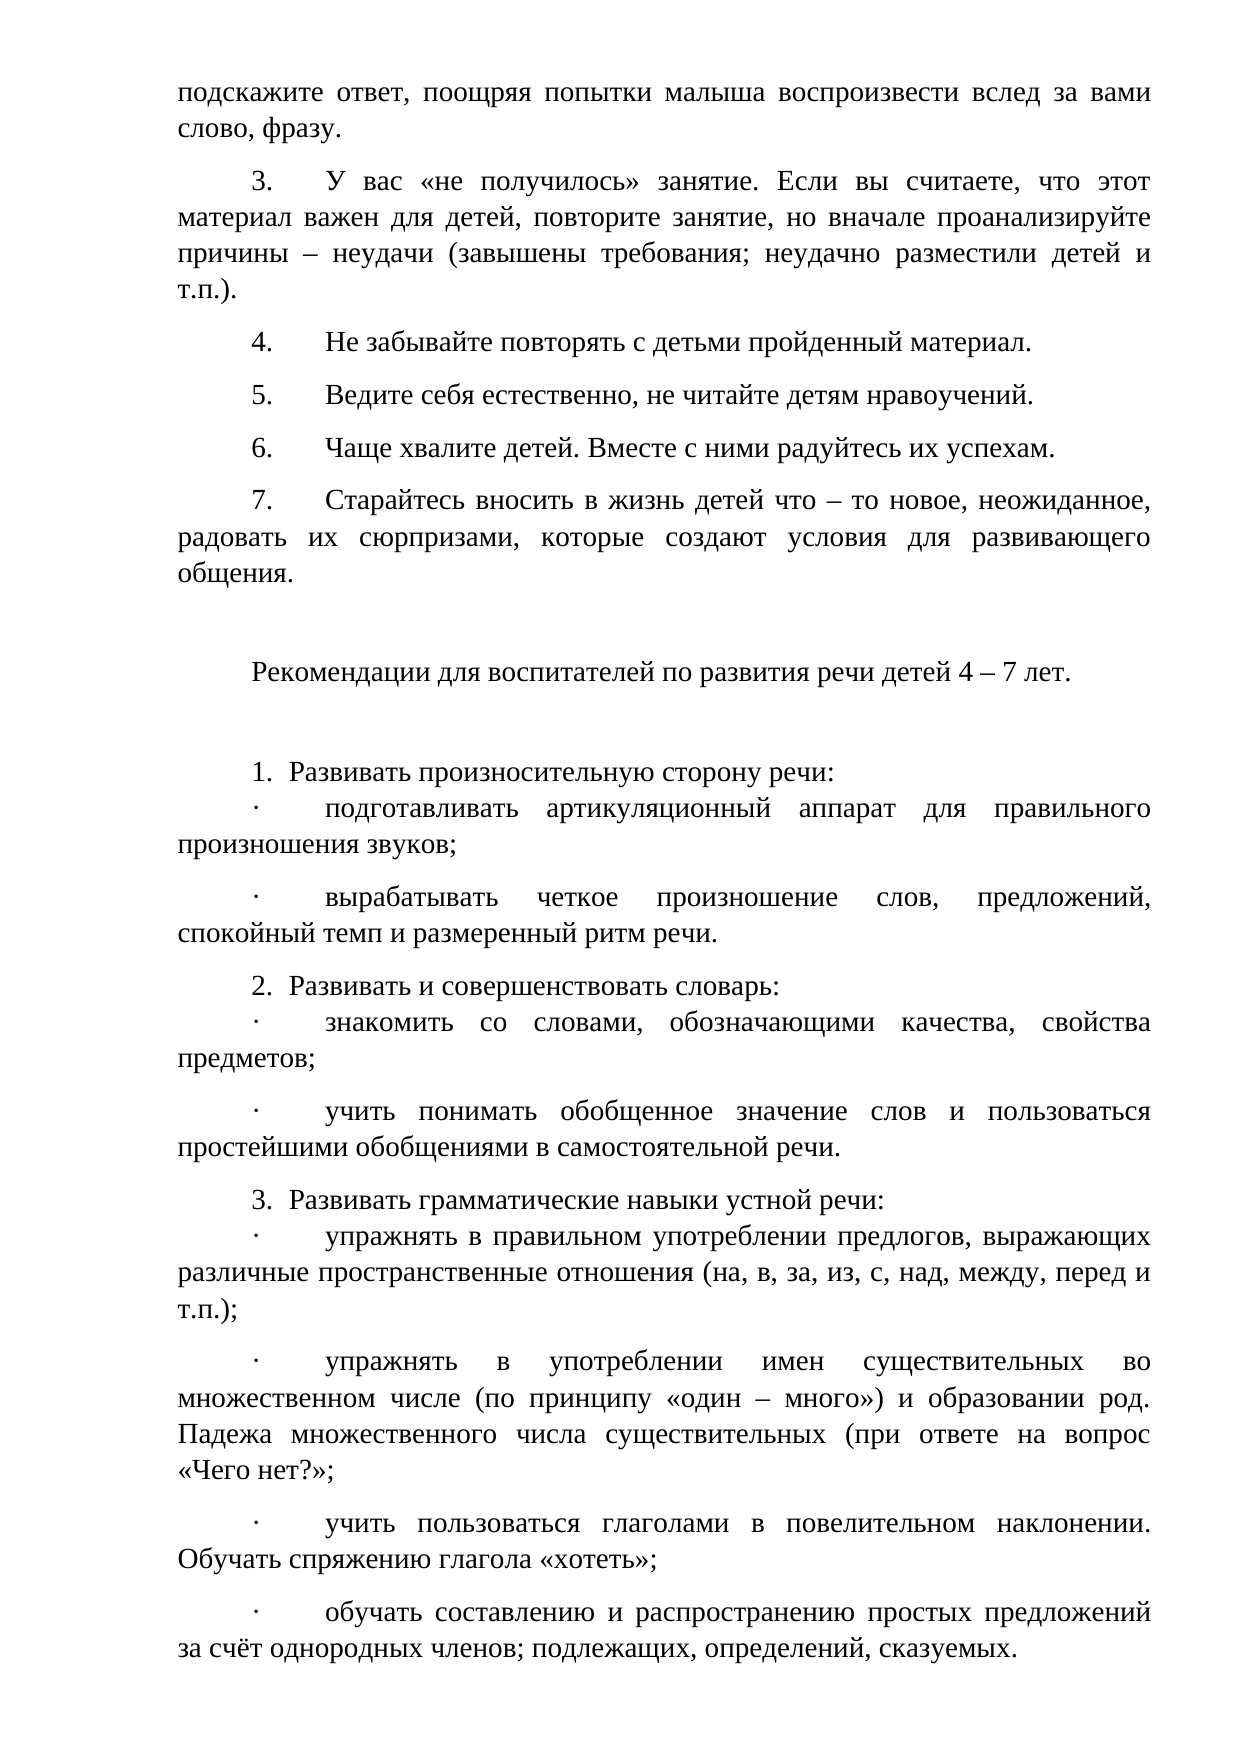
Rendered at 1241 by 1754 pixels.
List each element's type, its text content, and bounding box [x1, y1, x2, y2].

text · упражнять в правильном употреблении предлогов, выражающих различные пространственные отношения (на, в, за, из, с, над, между, перед и т.п.); [177, 1218, 1152, 1324]
text · подготавливать артикуляционный аппарат для правильного произношения звуков; [177, 790, 1152, 860]
list Развивать грамматические навыки устной речи: [251, 1182, 1152, 1216]
text · учить пользоваться глаголами в повелительном наклонении. Обучать спряжению глагола «хотеть»; [177, 1505, 1152, 1574]
list Развивать произносительную сторону речи: [251, 754, 1152, 788]
list Развивать и совершенствовать словарь: [251, 968, 1152, 1002]
text · учить понимать обобщенное значение слов и пользоваться простейшими обобщениями в самостоятельной речи. [177, 1093, 1152, 1163]
text 4. Не забывайте повторять с детьми пройденный материал. [177, 324, 1152, 358]
text 3. У вас «не получилось» занятие. Если вы считаете, что этот материал важен для детей, повторите занятие, но вначале проанализируйте причины – неудачи (завышены требования; неудачно разместили детей и т.п.). [177, 163, 1152, 305]
text 6. Чаще хвалите детей. Вместе с ними радуйтесь их успехам. [177, 430, 1152, 463]
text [177, 74, 1152, 143]
text 5. Ведите себя естественно, не читайте детям нравоучений. [177, 377, 1152, 410]
text · вырабатывать четкое произношение слов, предложений, спокойный темп и размеренный ритм речи. [177, 879, 1152, 949]
text · знакомить со словами, обозначающими качества, свойства предметов; [177, 1004, 1152, 1074]
text 7. Старайтесь вносить в жизнь детей что – то новое, неожиданное, радовать их сюрпризами, которые создают условия для развивающего общения. [177, 482, 1152, 588]
text · обучать составлению и распространению простых предложений за счёт однородных членов; подлежащих, определений, сказуемых. [177, 1594, 1152, 1663]
text · упражнять в употреблении имен существительных во множественном числе (по принципу «один – много») и образовании род. Падежа множественного числа существительных (при ответе на вопрос «Чего нет?»; [177, 1343, 1152, 1486]
text Рекомендации для воспитателей по развития речи детей 4 – 7 лет. [177, 654, 1152, 688]
